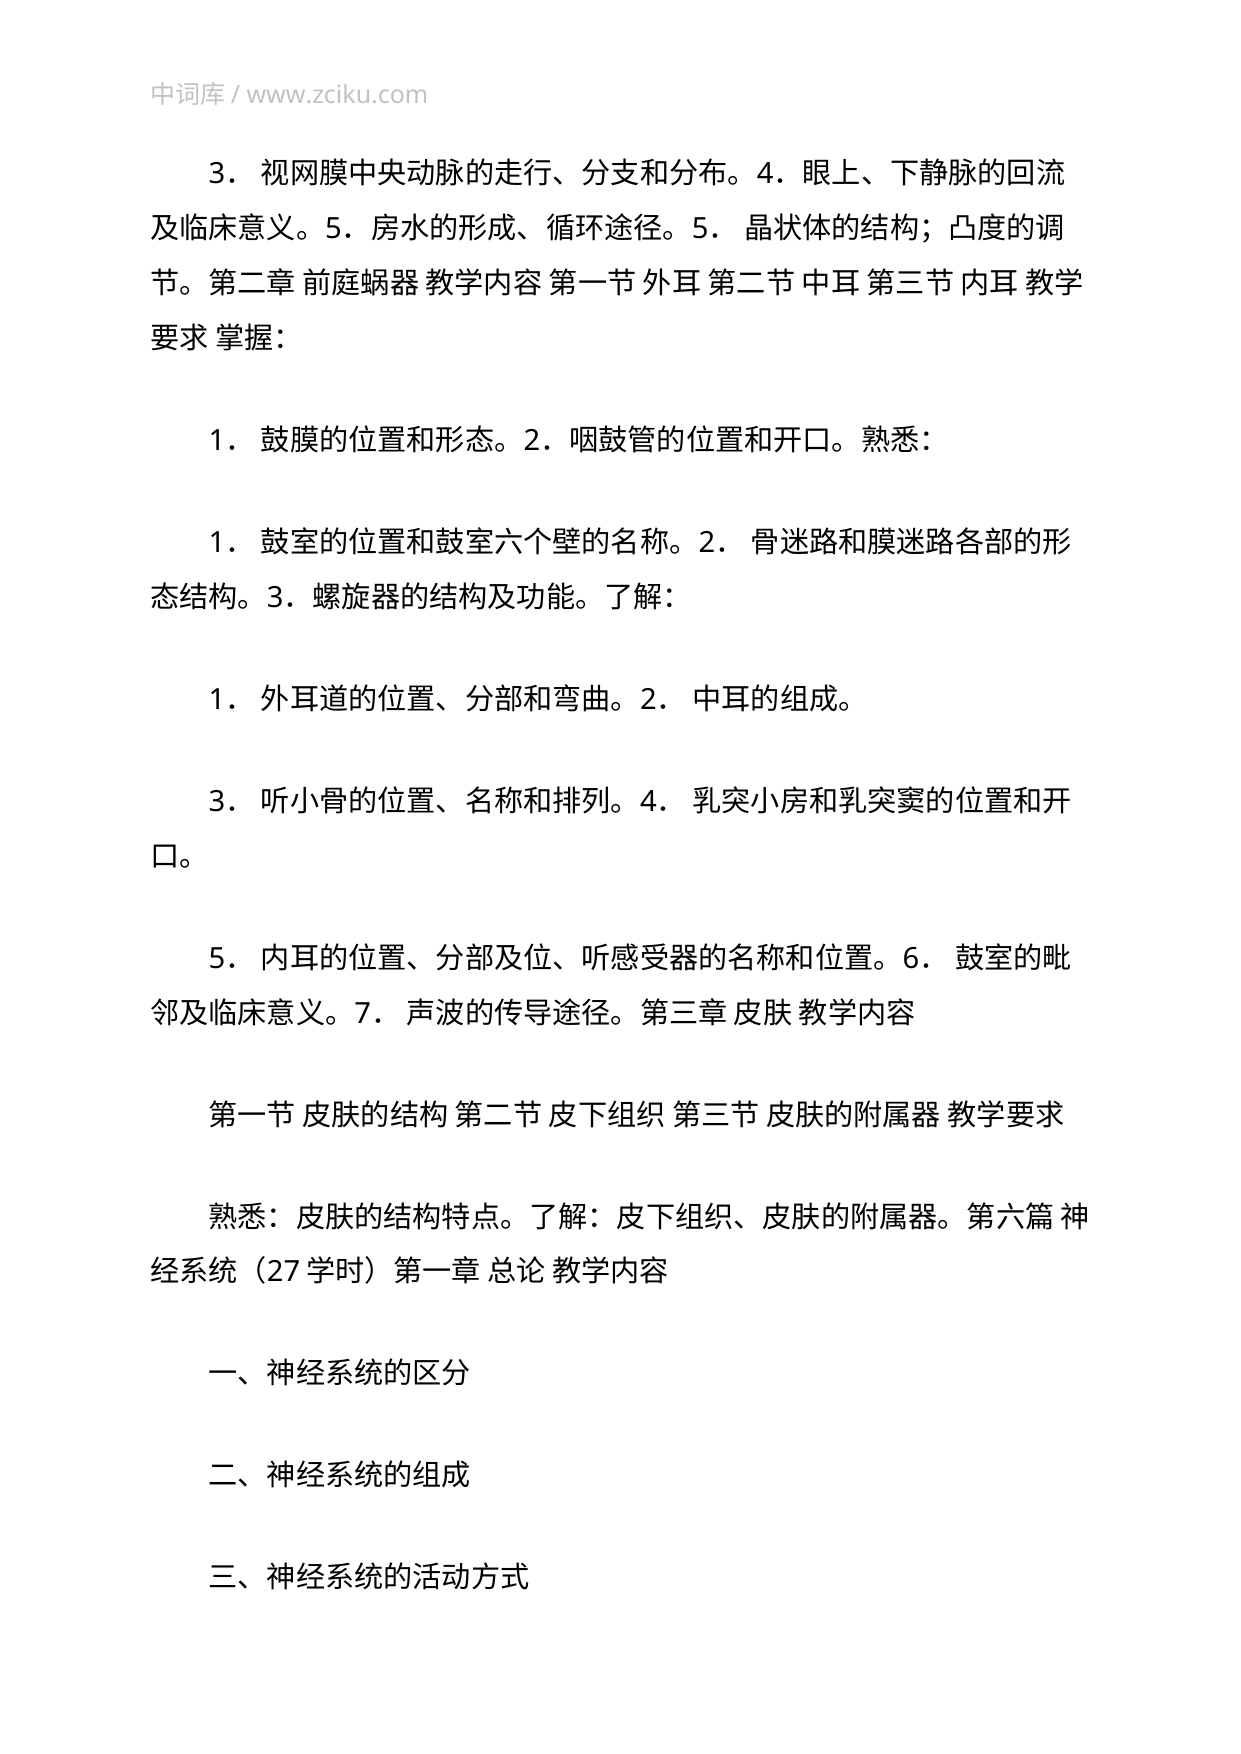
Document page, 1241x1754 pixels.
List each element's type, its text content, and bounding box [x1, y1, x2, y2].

text 3． 视网膜中央动脉的走行、分支和分布。4．眼上、下静脉的回流及临床意义。5．房水的形成、循环途径。5． 晶状体的结构；凸度的调节。第二章 前庭蜗器 教学内容 第一节 外耳 第二节 中耳 第三节 内耳 教学要求 掌握： [150, 150, 1090, 357]
text 三、神经系统的活动方式 [150, 1553, 1090, 1596]
text 一、神经系统的区分 [150, 1350, 1090, 1392]
text 5． 内耳的位置、分部及位、听感受器的名称和位置。6． 鼓室的毗邻及临床意义。7． 声波的传导途径。第三章 皮肤 教学内容 [150, 934, 1090, 1032]
text 3． 听小骨的位置、名称和排列。4． 乳突小房和乳突窦的位置和开口。 [150, 778, 1090, 875]
text 二、神经系统的组成 [150, 1452, 1090, 1494]
text 熟悉：皮肤的结构特点。了解：皮下组织、皮肤的附属器。第六篇 神经系统（27学时）第一章 总论 教学内容 [150, 1193, 1090, 1290]
text 第一节 皮肤的结构 第二节 皮下组织 第三节 皮肤的附属器 教学要求 [150, 1091, 1090, 1134]
text 1． 外耳道的位置、分部和弯曲。2． 中耳的组成。 [150, 676, 1090, 718]
text 1． 鼓膜的位置和形态。2．咽鼓管的位置和开口。熟悉： [150, 417, 1090, 459]
text 1． 鼓室的位置和鼓室六个壁的名称。2． 骨迷路和膜迷路各部的形态结构。3．螺旋器的结构及功能。了解： [150, 519, 1090, 616]
